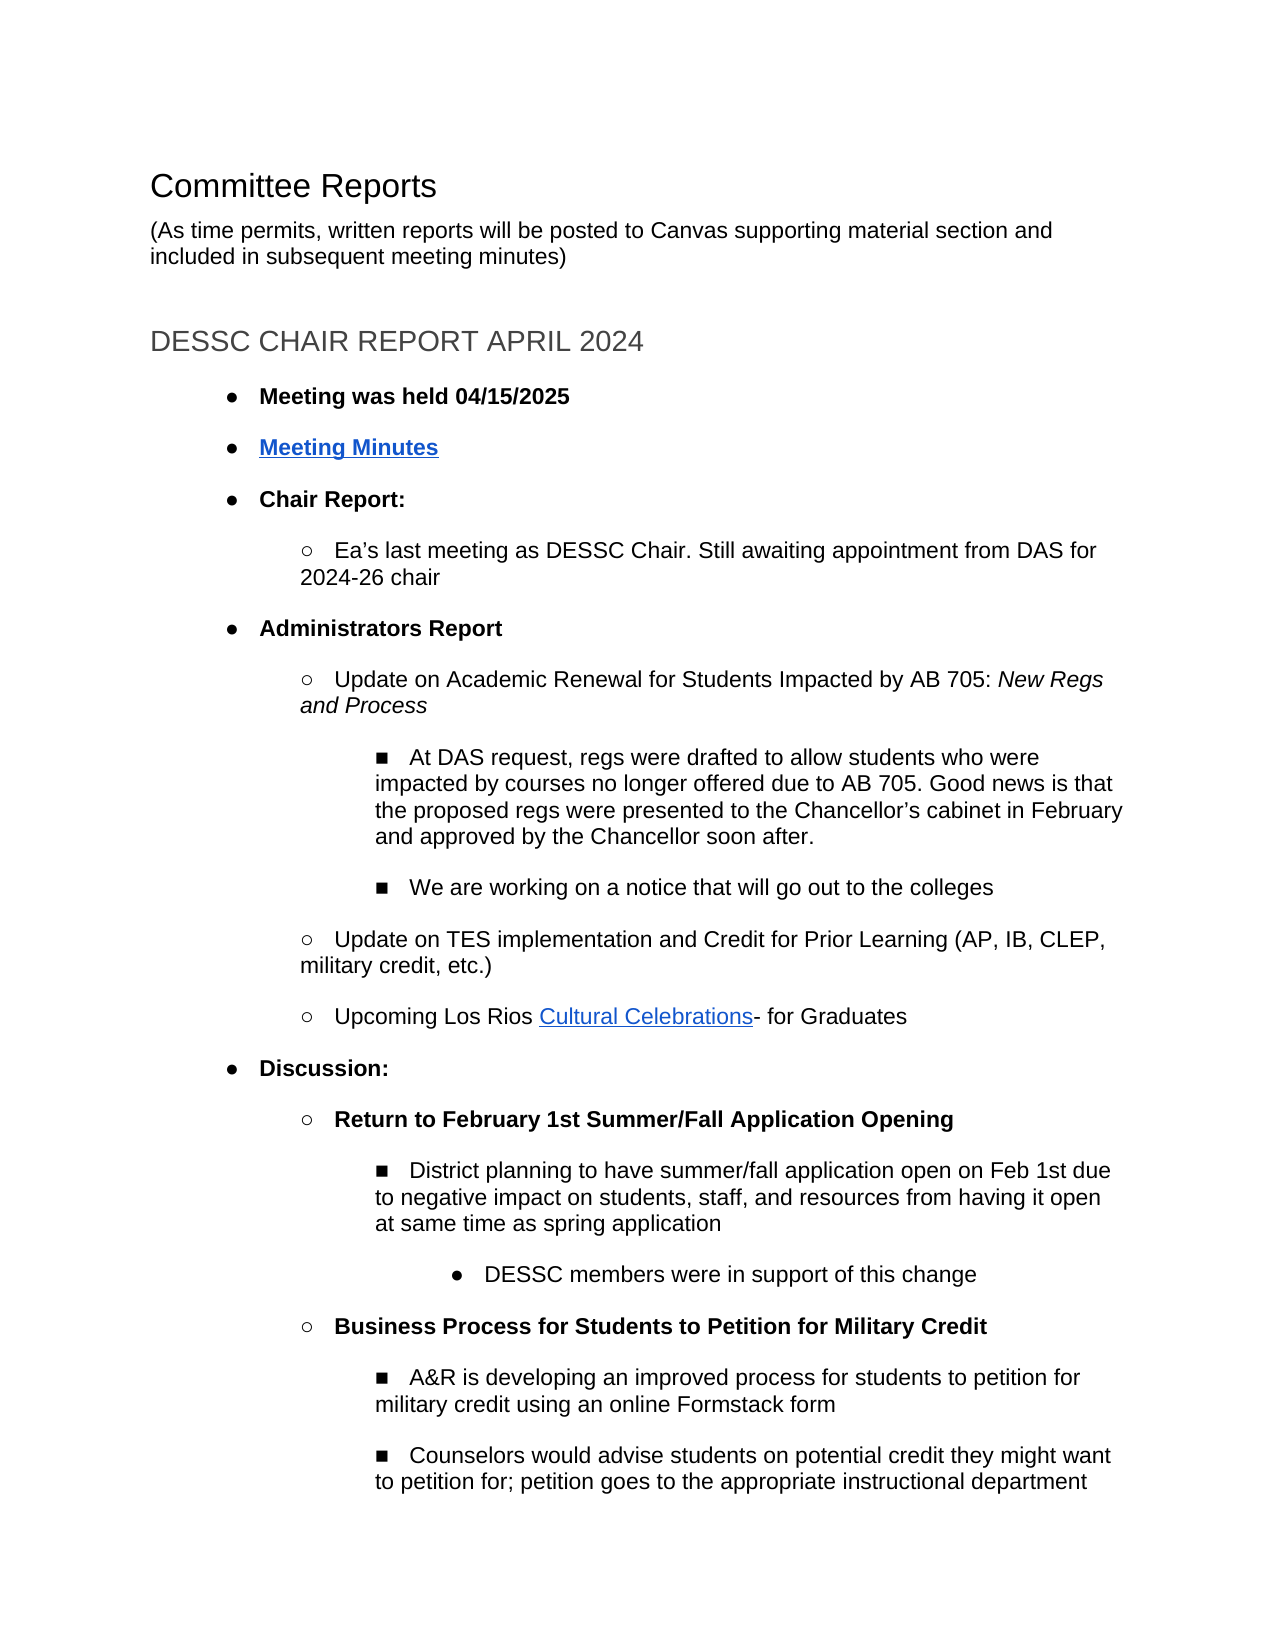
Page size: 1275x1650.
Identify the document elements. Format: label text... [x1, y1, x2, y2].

text ● Meeting Minutes [225, 434, 1125, 461]
text ● Meeting was held 04/15/2025 [225, 383, 1125, 409]
subtitle Committee Reports [150, 166, 1125, 204]
text ○ Ea’s last meeting as DESSC Chair. Still awaiting appointment from DAS for 2024-26 chair [300, 537, 1125, 590]
text ■ District planning to have summer/fall application open on Feb 1st due to negative impact on students, staff, and resources from having it open at same time as spring application [375, 1157, 1125, 1236]
text ● Administrators Report [225, 615, 1125, 641]
text ○ Update on TES implementation and Credit for Prior Learning (AP, IB, CLEP, military credit, etc.) [300, 926, 1125, 978]
subtitle DESSC CHAIR REPORT APRIL 2024 [150, 324, 1125, 358]
subtitle (As time permits, written reports will be posted to Canvas supporting material section and included in subsequent meeting minutes) [150, 217, 1125, 269]
text ● Discussion: [225, 1055, 1125, 1081]
text ○ Upcoming Los Rios Cultural Celebrations- for Graduates [300, 1003, 1125, 1030]
text ○ Business Process for Students to Petition for Military Credit [300, 1313, 1125, 1339]
text ■ A&R is developing an improved process for students to petition for military credit using an online Formstack form [375, 1364, 1125, 1417]
text ■ At DAS request, regs were drafted to allow students who were impacted by courses no longer offered due to AB 705. Good news is that the proposed regs were presented to the Chancellor’s cabinet in February and approved by the Chancellor soon after. [375, 744, 1125, 849]
text ○ Return to February 1st Summer/Fall Application Opening [300, 1106, 1125, 1132]
text ● DESSC members were in support of this change [450, 1261, 1125, 1288]
text ■ We are working on a notice that will go out to the colleges [375, 874, 1125, 901]
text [375, 1442, 1125, 1494]
text ○ Update on Academic Renewal for Students Impacted by AB 705: New Regs and Process [300, 666, 1125, 719]
text ● Chair Report: [225, 486, 1125, 512]
